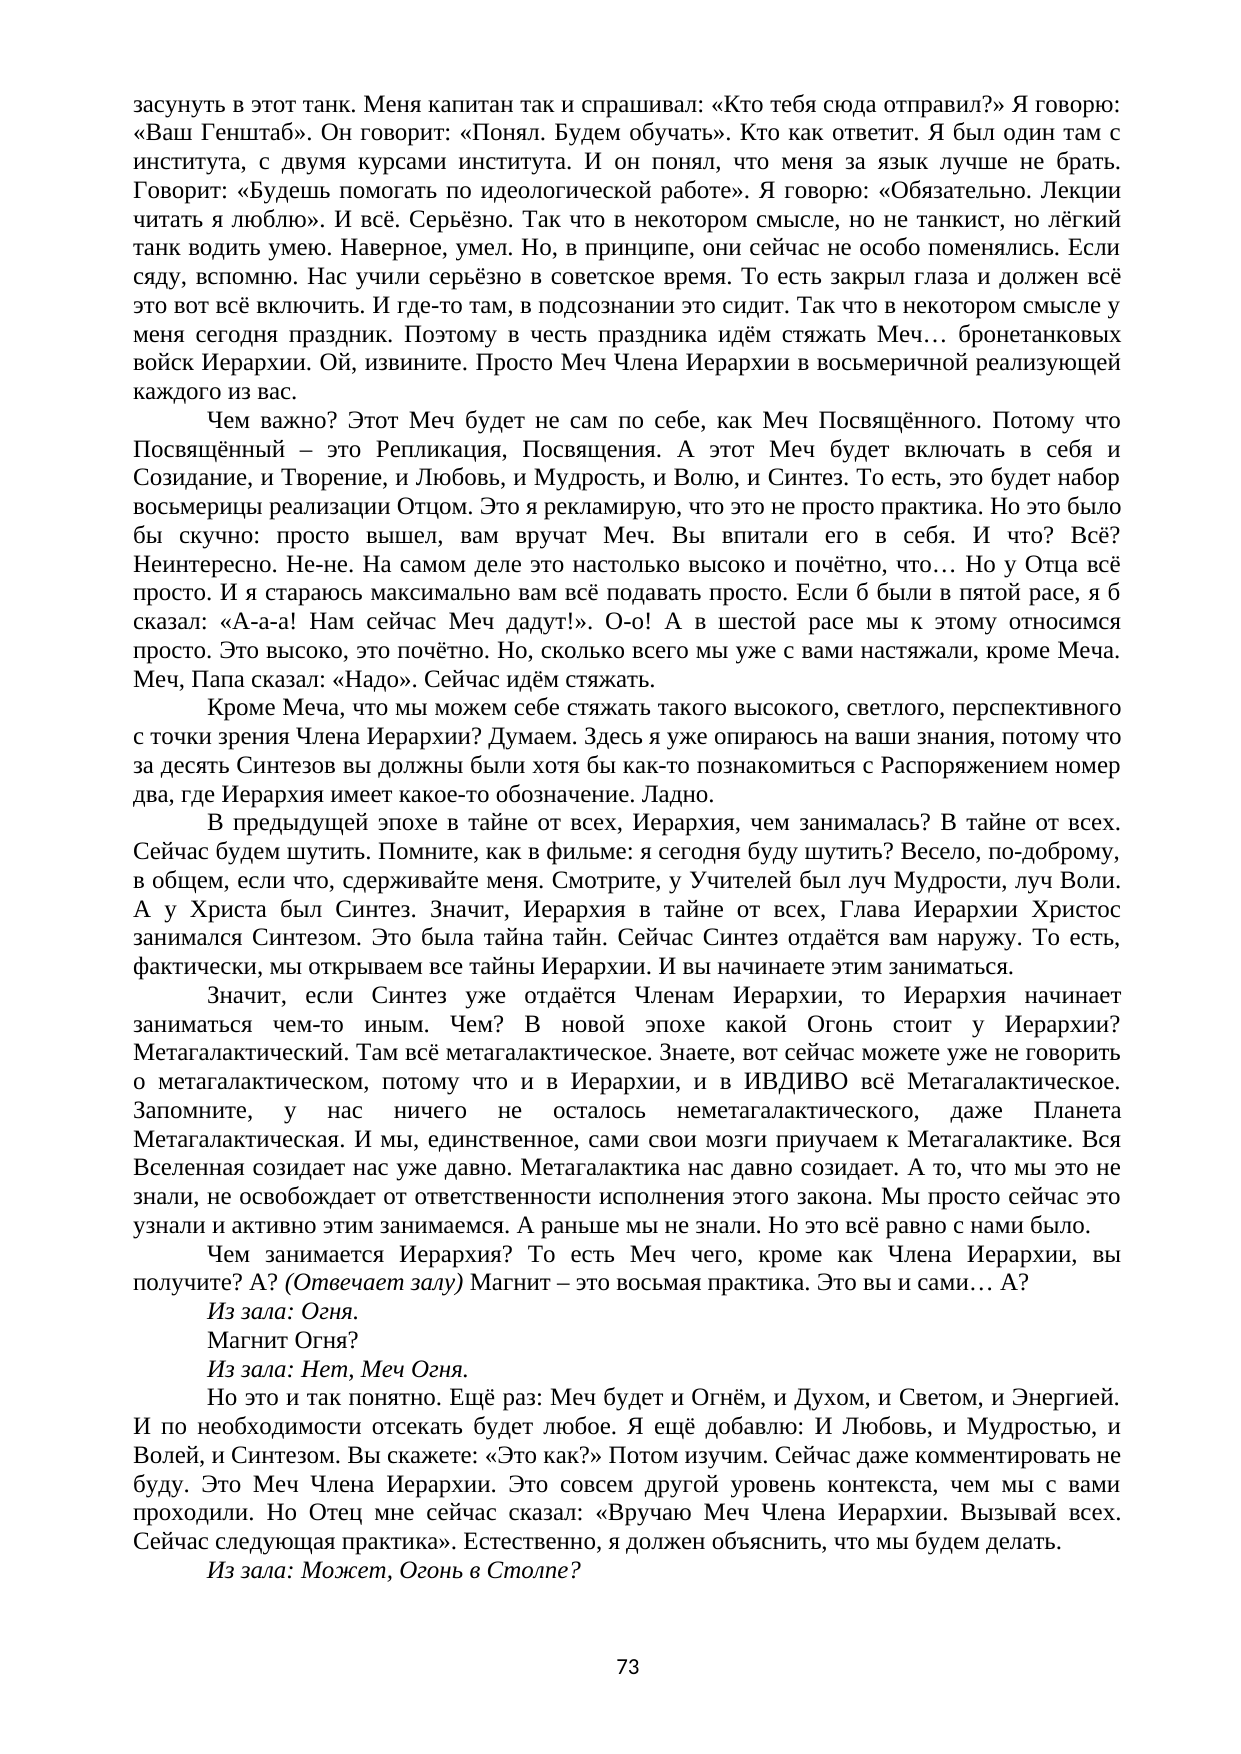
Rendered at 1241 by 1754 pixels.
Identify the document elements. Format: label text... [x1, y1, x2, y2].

text Чем занимается Иерархия? То есть Меч чего, кроме как Члена Иерархии, вы получите? А? (Отвечает залу) Магнит – это восьмая практика. Это вы и сами… А? [133, 1239, 1122, 1296]
text Магнит Огня? [133, 1325, 1122, 1354]
text Значит, если Синтез уже отдаётся Членам Иерархии, то Иерархия начинает заниматься чем-то иным. Чем? В новой эпохе какой Огонь стоит у Иерархии? Метагалактический. Там всё метагалактическое. Знаете, вот сейчас можете уже не говорить о метагалактическом, потому что и в Иерархии, и в ИВДИВО всё Метагалактическое. Запомните, у нас ничего не осталось неметагалактического, даже Планета Метагалактическая. И мы, единственное, сами свои мозги приучаем к Метагалактике. Вся Вселенная созидает нас уже давно. Метагалактика нас давно созидает. А то, что мы это не знали, не освобождает от ответственности исполнения этого закона. Мы просто сейчас это узнали и активно этим занимаемся. А раньше мы не знали. Но это всё равно с нами было. [133, 980, 1122, 1239]
text Из зала: Может, Огонь в Столпе? [133, 1555, 1122, 1584]
text Из зала: Нет, Меч Огня. [133, 1354, 1122, 1382]
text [133, 89, 1122, 405]
text Чем важно? Этот Меч будет не сам по себе, как Меч Посвящённого. Потому что Посвящённый – это Репликация, Посвящения. А этот Меч будет включать в себя и Созидание, и Творение, и Любовь, и Мудрость, и Волю, и Синтез. То есть, это будет набор восьмерицы реализации Отцом. Это я рекламирую, что это не просто практика. Но это было бы скучно: просто вышел, вам вручат Меч. Вы впитали его в себя. И что? Всё? Неинтересно. Не-не. На самом деле это настолько высоко и почётно, что… Но у Отца всё просто. И я стараюсь максимально вам всё подавать просто. Если б были в пятой расе, я б сказал: «А-а-а! Нам сейчас Меч дадут!». О-о! А в шестой расе мы к этому относимся просто. Это высоко, это почётно. Но, сколько всего мы уже с вами настяжали, кроме Меча. Меч, Папа сказал: «Надо». Сейчас идём стяжать. [133, 405, 1122, 692]
text В предыдущей эпохе в тайне от всех, Иерархия, чем занималась? В тайне от всех. Сейчас будем шутить. Помните, как в фильме: я сегодня буду шутить? Весело, по-доброму, в общем, если что, сдерживайте меня. Смотрите, у Учителей был луч Мудрости, луч Воли. А у Христа был Синтез. Значит, Иерархия в тайне от всех, Глава Иерархии Христос занимался Синтезом. Это была тайна тайн. Сейчас Синтез отдаётся вам наружу. То есть, фактически, мы открываем все тайны Иерархии. И вы начинаете этим заниматься. [133, 807, 1122, 980]
text Но это и так понятно. Ещё раз: Меч будет и Огнём, и Духом, и Светом, и Энергией. И по необходимости отсекать будет любое. Я ещё добавлю: И Любовь, и Мудростью, и Волей, и Синтезом. Вы скажете: «Это как?» Потом изучим. Сейчас даже комментировать не буду. Это Меч Члена Иерархии. Это совсем другой уровень контекста, чем мы с вами проходили. Но Отец мне сейчас сказал: «Вручаю Меч Члена Иерархии. Вызывай всех. Сейчас следующая практика». Естественно, я должен объяснить, что мы будем делать. [133, 1382, 1122, 1555]
text Кроме Меча, что мы можем себе стяжать такого высокого, светлого, перспективного с точки зрения Члена Иерархии? Думаем. Здесь я уже опираюсь на ваши знания, потому что за десять Синтезов вы должны были хотя бы как-то познакомиться с Распоряжением номер два, где Иерархия имеет какое-то обозначение. Ладно. [133, 692, 1122, 807]
text Из зала: Огня. [133, 1296, 1122, 1325]
